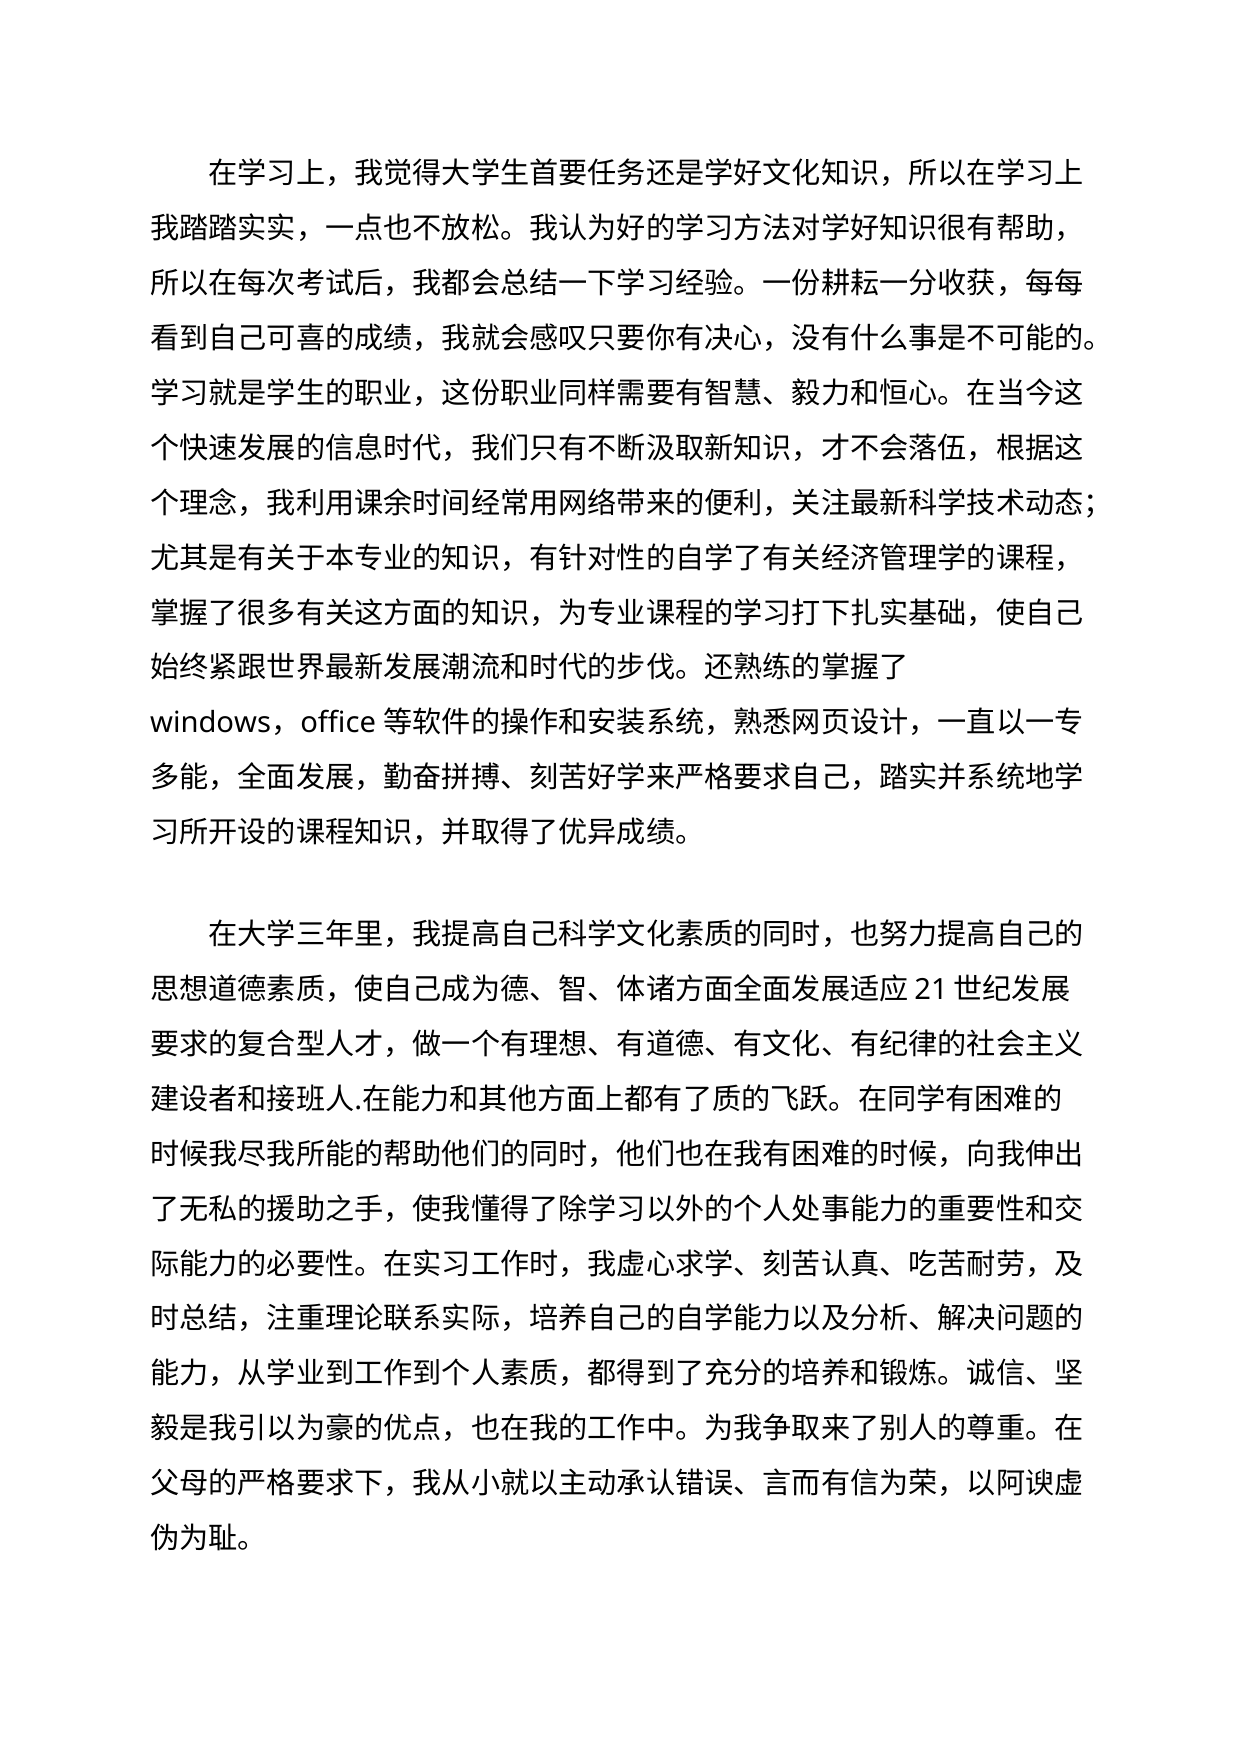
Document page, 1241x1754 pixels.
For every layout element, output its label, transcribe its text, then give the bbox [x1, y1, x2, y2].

text 在学习上，我觉得大学生首要任务还是学好文化知识，所以在学习上我踏踏实实，一点也不放松。我认为好的学习方法对学好知识很有帮助，所以在每次考试后，我都会总结一下学习经验。一份耕耘一分收获，每每看到自己可喜的成绩，我就会感叹只要你有决心，没有什么事是不可能的。学习就是学生的职业，这份职业同样需要有智慧、毅力和恒心。在当今这个快速发展的信息时代，我们只有不断汲取新知识，才不会落伍，根据这个理念，我利用课余时间经常用网络带来的便利，关注最新科学技术动态；尤其是有关于本专业的知识，有针对性的自学了有关经济管理学的课程，掌握了很多有关这方面的知识，为专业课程的学习打下扎实基础，使自己始终紧跟世界最新发展潮流和时代的步伐。还熟练的掌握了windows，office 等软件的操作和安装系统，熟悉网页设计，一直以一专多能，全面发展，勤奋拼搏、刻苦好学来严格要求自己，踏实并系统地学习所开设的课程知识，并取得了优异成绩。 [150, 150, 1090, 851]
text 在大学三年里，我提高自己科学文化素质的同时，也努力提高自己的思想道德素质，使自己成为德、智、体诸方面全面发展适应21世纪发展要求的复合型人才，做一个有理想、有道德、有文化、有纪律的社会主义建设者和接班人.在能力和其他方面上都有了质的飞跃。在同学有困难的时候我尽我所能的帮助他们的同时，他们也在我有困难的时候，向我伸出了无私的援助之手，使我懂得了除学习以外的个人处事能力的重要性和交际能力的必要性。在实习工作时，我虚心求学、刻苦认真、吃苦耐劳，及时总结，注重理论联系实际，培养自己的自学能力以及分析、解决问题的能力，从学业到工作到个人素质，都得到了充分的培养和锻炼。诚信、坚毅是我引以为豪的优点，也在我的工作中。为我争取来了别人的尊重。在父母的严格要求下，我从小就以主动承认错误、言而有信为荣，以阿谀虚伪为耻。 [150, 911, 1090, 1557]
